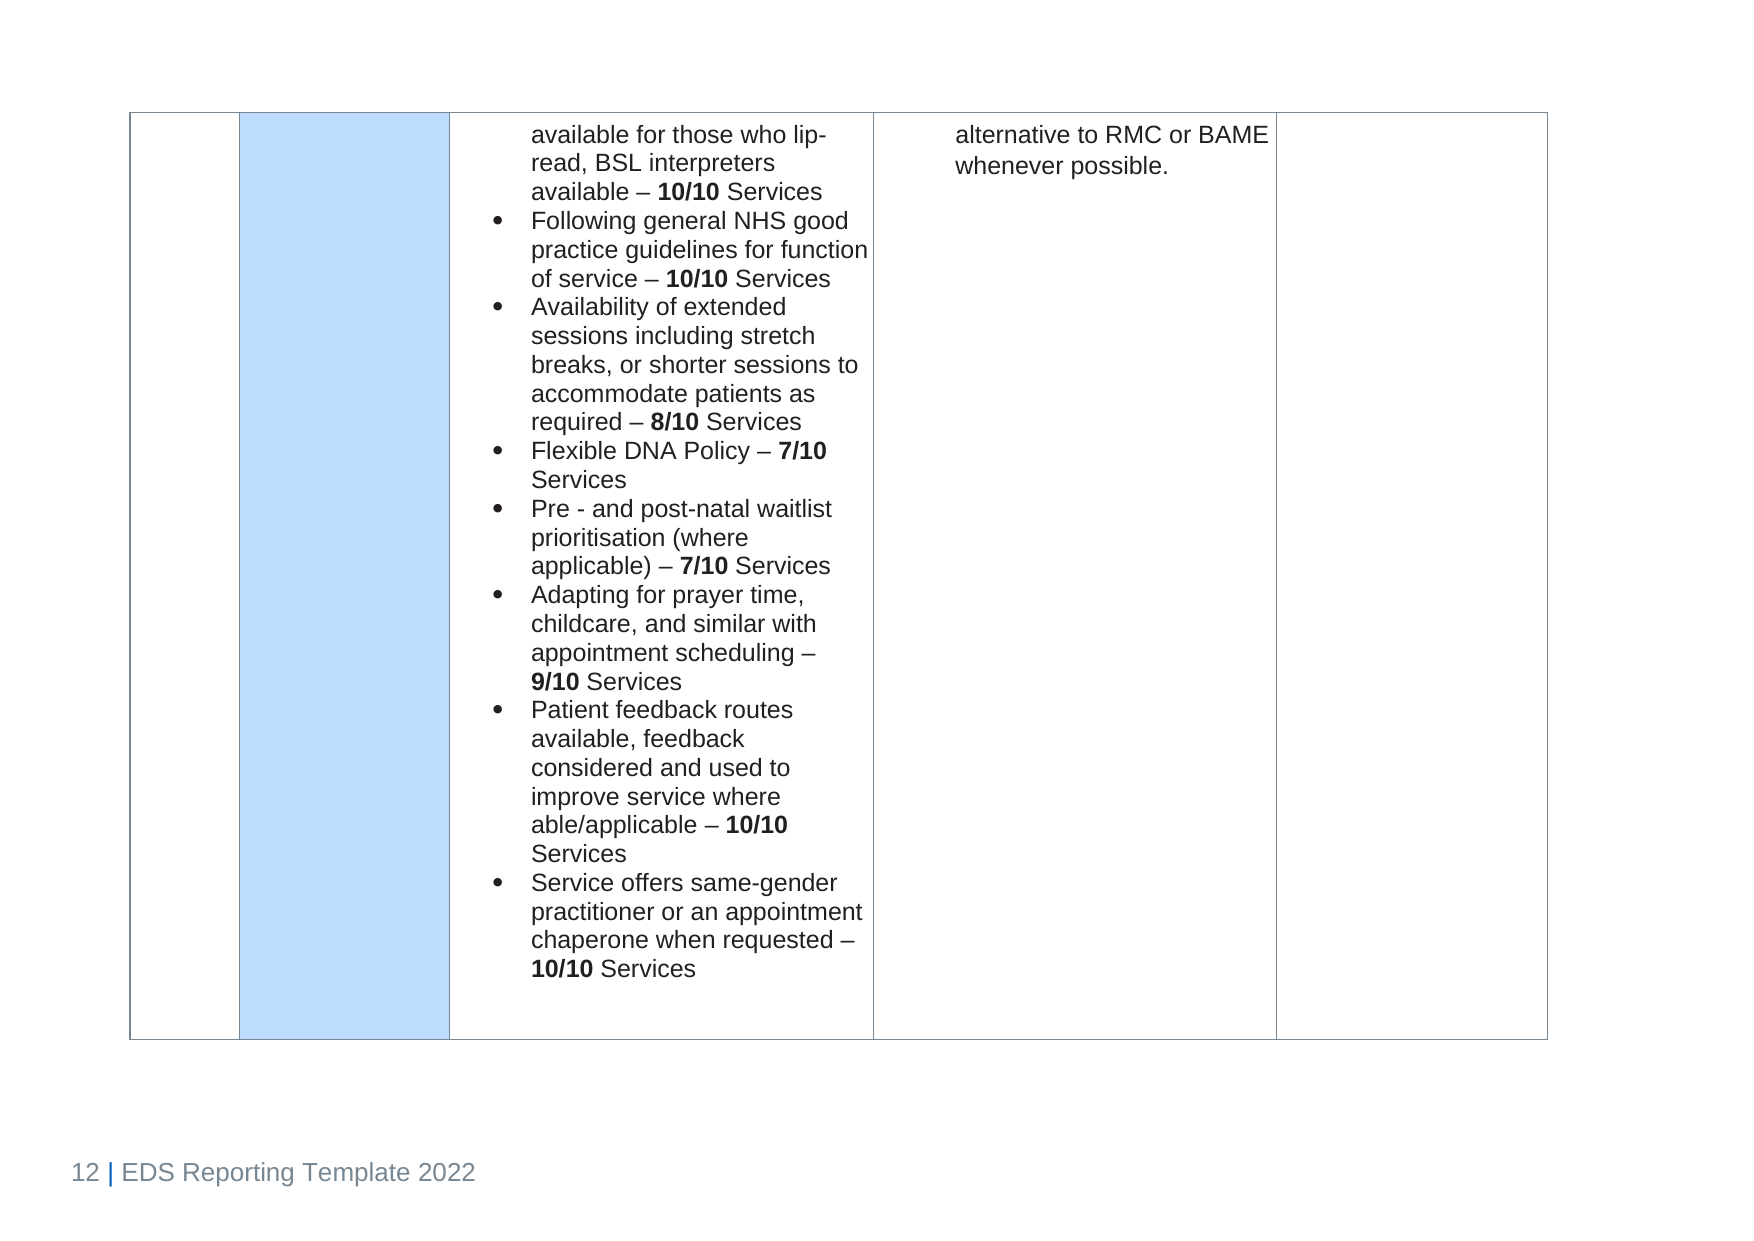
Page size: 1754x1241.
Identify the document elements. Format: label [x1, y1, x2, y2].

table_cell [874, 113, 1276, 1039]
table_cell [450, 113, 873, 1039]
table_cell [240, 113, 449, 1039]
table_cell [1277, 113, 1547, 1039]
